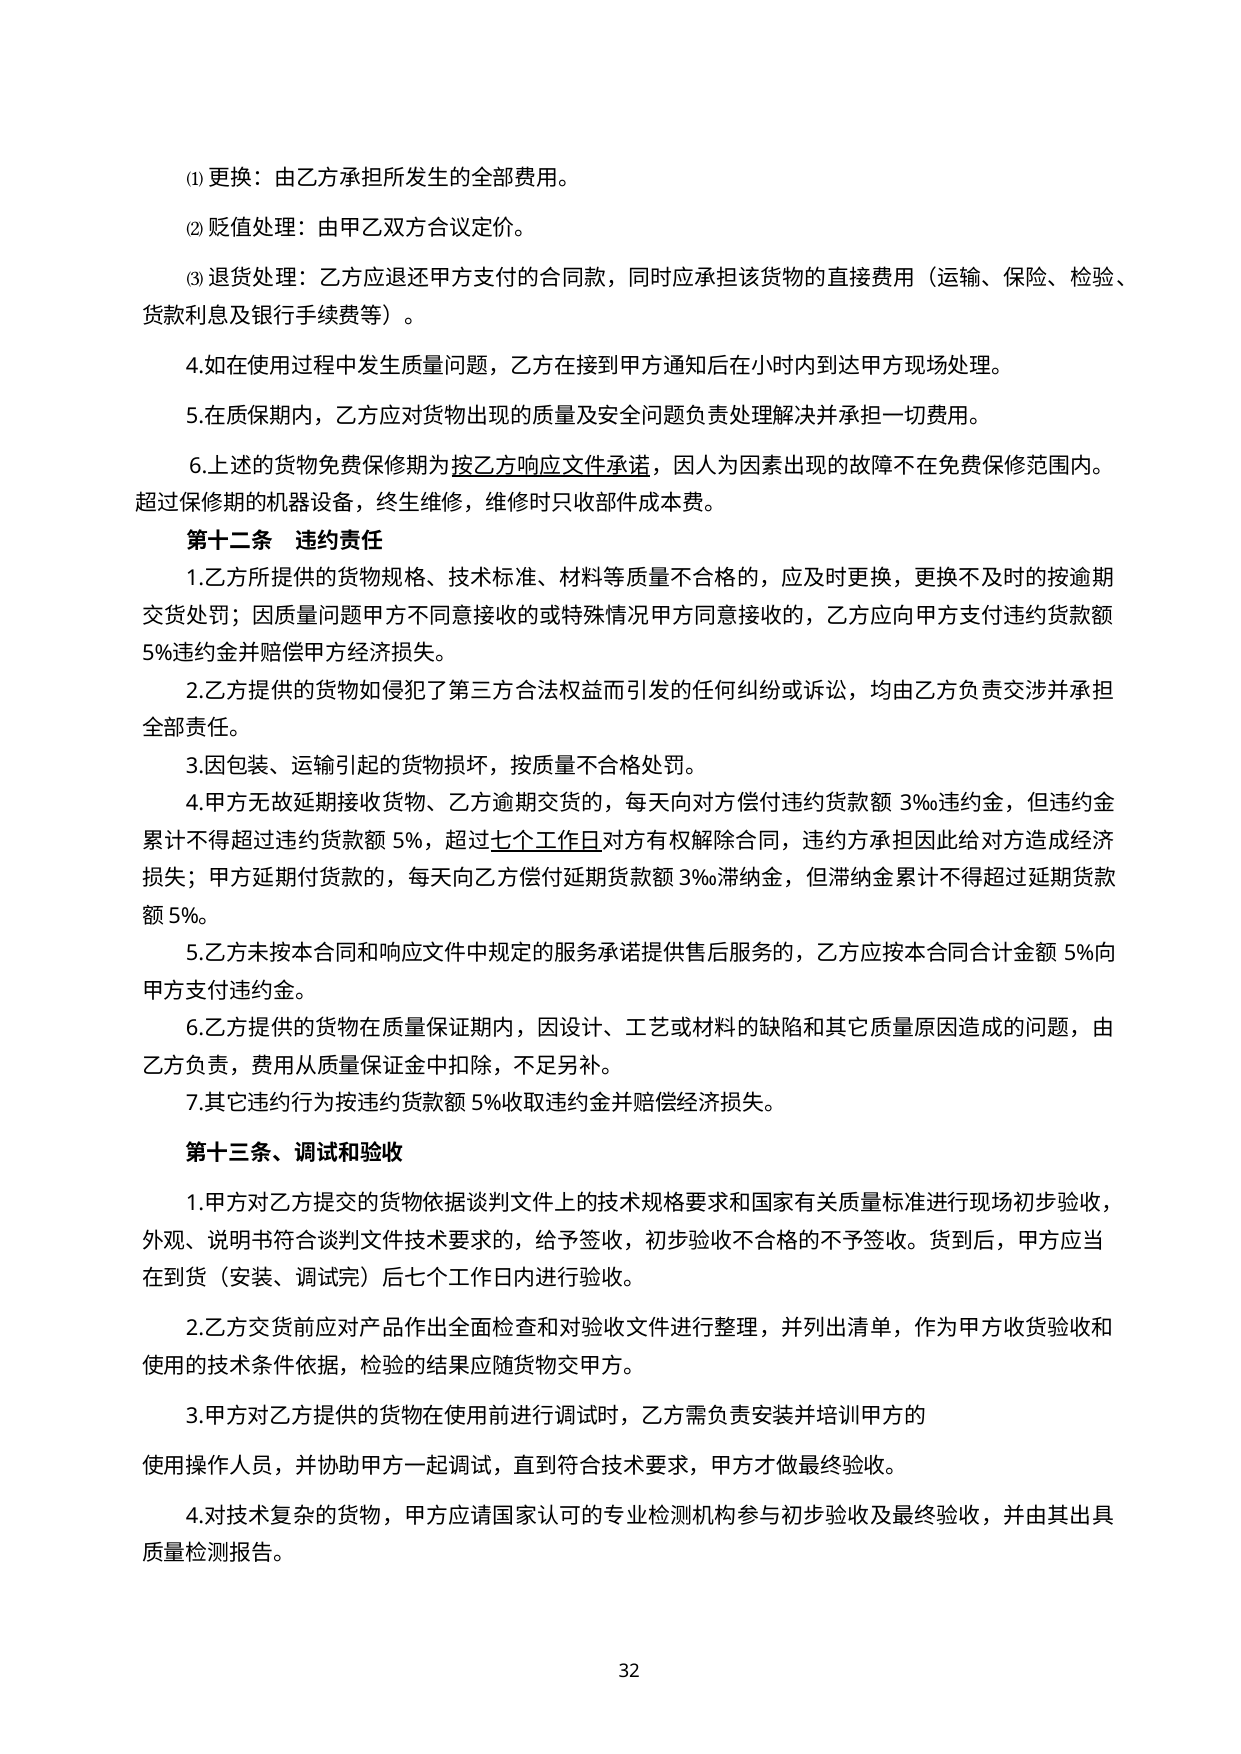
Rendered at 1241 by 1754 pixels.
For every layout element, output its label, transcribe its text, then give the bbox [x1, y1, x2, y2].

text 3.甲方对乙方提供的货物在使用前进行调试时，乙方需负责安装并培训甲方的 [142, 1393, 1116, 1431]
text 2.乙方交货前应对产品作出全面检查和对验收文件进行整理，并列出清单，作为甲方收货验收和使用的技术条件依据，检验的结果应随货物交甲方。 [142, 1306, 1116, 1381]
text 6.上述的货物免费保修期为按乙方响应文件承诺，因人为因素出现的故障不在免费保修范围内。超过保修期的机器设备，终生维修，维修时只收部件成本费。 [135, 443, 1116, 518]
text 5.在质保期内，乙方应对货物出现的质量及安全问题负责处理解决并承担一切费用。 [142, 393, 1116, 431]
text 3.因包装、运输引起的货物损坏，按质量不合格处罚。 [142, 743, 1116, 781]
text ⑶退货处理：乙方应退还甲方支付的合同款，同时应承担该货物的直接费用（运输、保险、检验、货款利息及银行手续费等）。 [142, 256, 1116, 331]
text 第十二条 违约责任 [142, 518, 1116, 556]
text 1.乙方所提供的货物规格、技术标准、材料等质量不合格的，应及时更换，更换不及时的按逾期交货处罚；因质量问题甲方不同意接收的或特殊情况甲方同意接收的，乙方应向甲方支付违约货款额 5%违约金并赔偿甲方经济损失。 [142, 556, 1116, 668]
text 使用操作人员，并协助甲方一起调试，直到符合技术要求，甲方才做最终验收。 [142, 1443, 1116, 1481]
text ⑵贬值处理：由甲乙双方合议定价。 [142, 206, 1116, 243]
text 第十三条、调试和验收 [142, 1131, 1116, 1168]
text 7.其它违约行为按违约货款额5%收取违约金并赔偿经济损失。 [142, 1081, 1116, 1118]
text 5.乙方未按本合同和响应文件中规定的服务承诺提供售后服务的，乙方应按本合同合计金额 5%向甲方支付违约金。 [142, 931, 1116, 1006]
text 1.甲方对乙方提交的货物依据谈判文件上的技术规格要求和国家有关质量标准进行现场初步验收，外观、说明书符合谈判文件技术要求的，给予签收，初步验收不合格的不予签收。货到后，甲方应当在到货（安装、调试完）后七个工作日内进行验收。 [142, 1181, 1116, 1293]
text 2.乙方提供的货物如侵犯了第三方合法权益而引发的任何纠纷或诉讼，均由乙方负责交涉并承担全部责任。 [142, 668, 1116, 743]
text 4.甲方无故延期接收货物、乙方逾期交货的，每天向对方偿付违约货款额3‰违约金，但违约金累计不得超过违约货款额5%，超过七个工作日对方有权解除合同，违约方承担因此给对方造成经济损失；甲方延期付货款的，每天向乙方偿付延期货款额3‰滞纳金，但滞纳金累计不得超过延期货款额5%。 [142, 781, 1116, 931]
text ⑴更换：由乙方承担所发生的全部费用。 [142, 156, 1116, 193]
text 4.如在使用过程中发生质量问题，乙方在接到甲方通知后在小时内到达甲方现场处理。 [142, 343, 1116, 381]
text 4.对技术复杂的货物，甲方应请国家认可的专业检测机构参与初步验收及最终验收，并由其出具质量检测报告。 [142, 1493, 1116, 1568]
text 6.乙方提供的货物在质量保证期内，因设计、工艺或材料的缺陷和其它质量原因造成的问题，由乙方负责，费用从质量保证金中扣除，不足另补。 [142, 1006, 1116, 1081]
